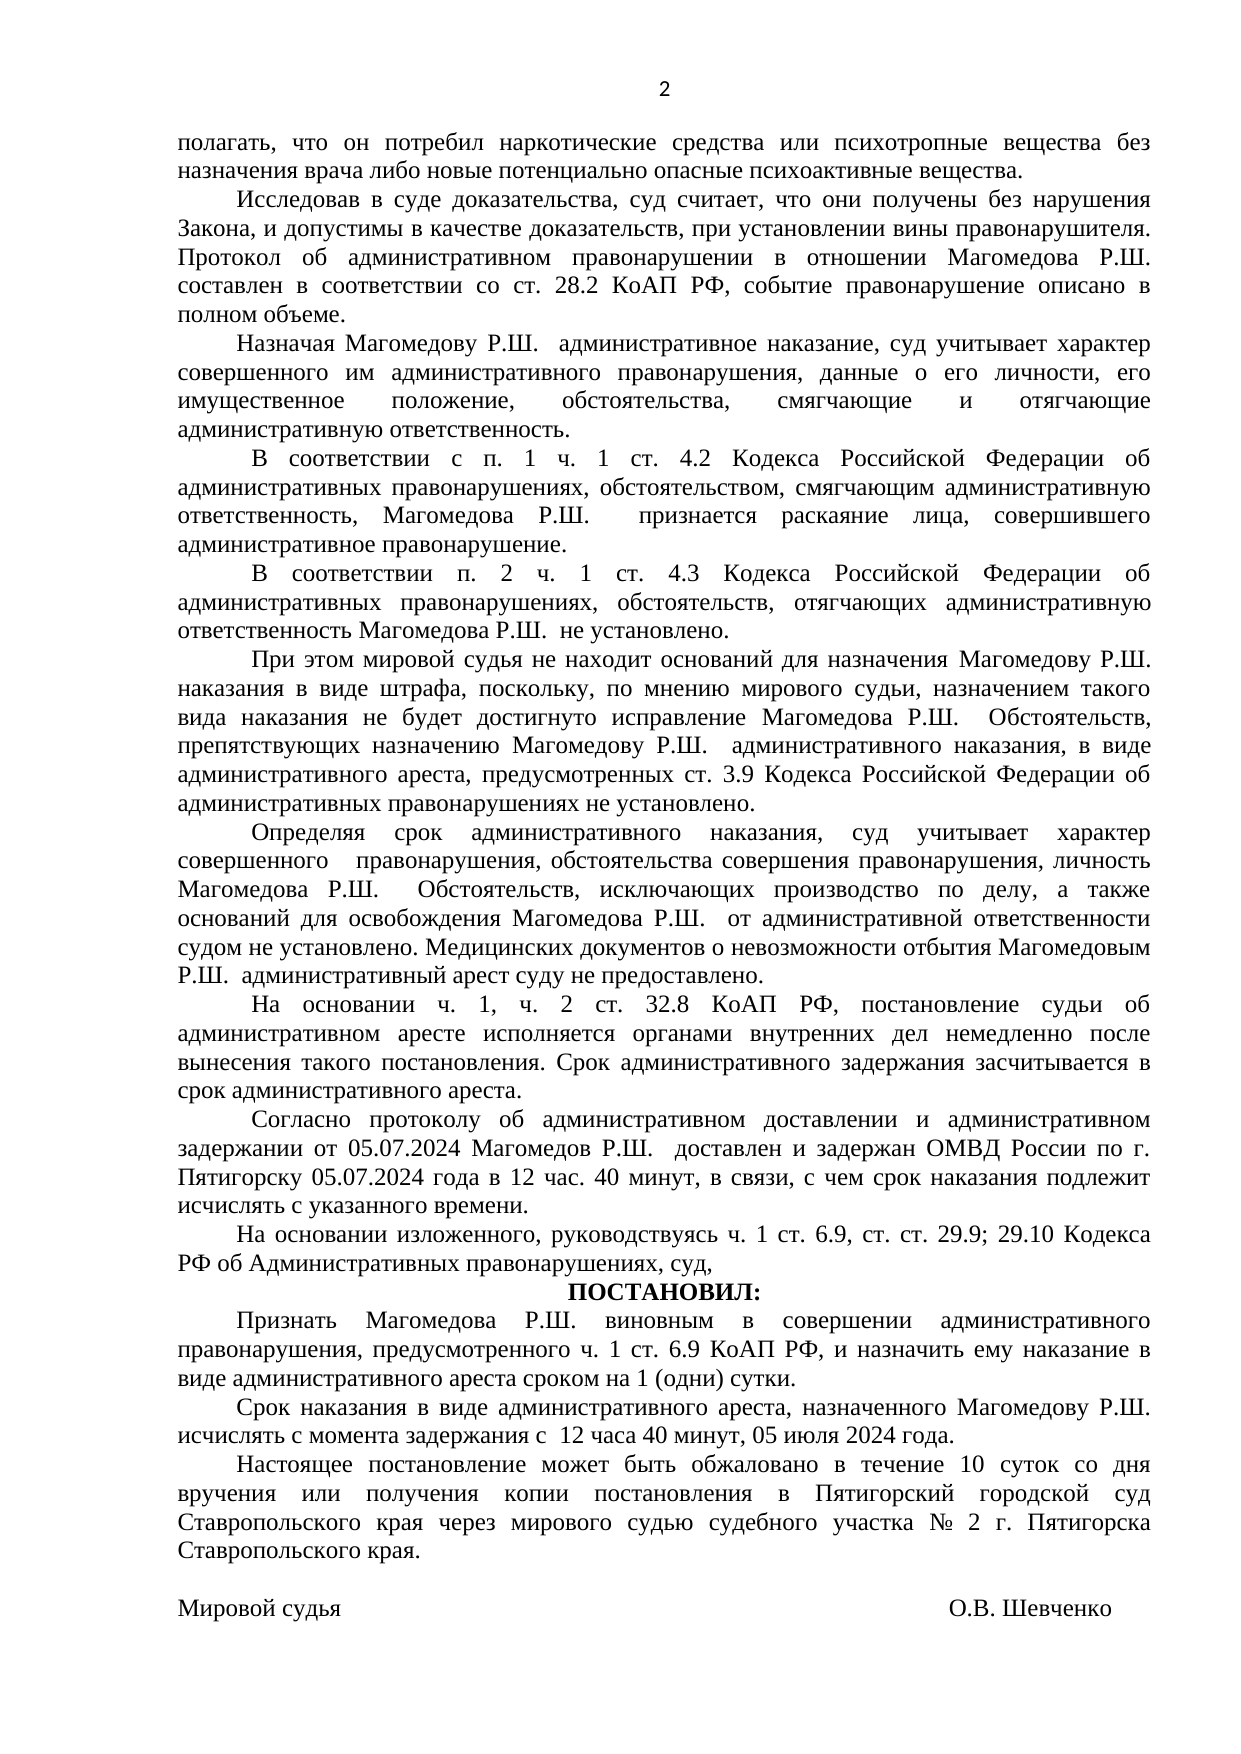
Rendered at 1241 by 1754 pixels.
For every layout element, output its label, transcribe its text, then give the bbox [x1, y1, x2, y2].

text ПОСТАНОВИЛ: [177, 1277, 1152, 1305]
text При этом мировой судья не находит оснований для назначения Магомедову Р.Ш. наказания в виде штрафа, поскольку, по мнению мирового судьи, назначением такого вида наказания не будет достигнуто исправление Магомедова Р.Ш. Обстоятельств, препятствующих назначению Магомедову Р.Ш. административного наказания, в виде административного ареста, предусмотренных ст. 3.9 Кодекса Российской Федерации об административных правонарушениях не установлено. [177, 644, 1152, 817]
text Назначая Магомедову Р.Ш. административное наказание, суд учитывает характер совершенного им административного правонарушения, данные о его личности, его имущественное положение, обстоятельства, смягчающие и отягчающие административную ответственность. [177, 328, 1152, 443]
text Исследовав в суде доказательства, суд считает, что они получены без нарушения Закона, и допустимы в качестве доказательств, при установлении вины правонарушителя. Протокол об административном правонарушении в отношении Магомедова Р.Ш. составлен в соответствии со ст. 28.2 КоАП РФ, событие правонарушение описано в полном объеме. [177, 184, 1152, 328]
text Согласно протоколу об административном доставлении и административном задержании от 05.07.2024 Магомедов Р.Ш. доставлен и задержан ОМВД России по г. Пятигорску 05.07.2024 года в 12 час. 40 минут, в связи, с чем срок наказания подлежит исчислять с указанного времени. [177, 1104, 1152, 1219]
text Срок наказания в виде административного ареста, назначенного Магомедову Р.Ш. исчислять с момента задержания с 12 часа 40 минут, 05 июля 2024 года. [177, 1392, 1152, 1449]
text В соответствии с п. 1 ч. 1 ст. 4.2 Кодекса Российской Федерации об административных правонарушениях, обстоятельством, смягчающим административную ответственность, Магомедова Р.Ш. признается раскаяние лица, совершившего административное правонарушение. [177, 443, 1152, 558]
text Признать Магомедова Р.Ш. виновным в совершении административного правонарушения, предусмотренного ч. 1 ст. 6.9 КоАП РФ, и назначить ему наказание в виде административного ареста сроком на 1 (одни) сутки. [177, 1305, 1152, 1392]
text В соответствии п. 2 ч. 1 ст. 4.3 Кодекса Российской Федерации об административных правонарушениях, обстоятельств, отягчающих административную ответственность Магомедова Р.Ш. не установлено. [177, 558, 1152, 644]
text Настоящее постановление может быть обжаловано в течение 10 суток со дня вручения или получения копии постановления в Пятигорский городской суд Ставропольского края через мирового судью судебного участка № 2 г. Пятигорска Ставропольского края. [177, 1449, 1152, 1564]
text На основании изложенного, руководствуясь ч. 1 ст. 6.9, ст. ст. 29.9; 29.10 Кодекса РФ об Административных правонарушениях, суд, [177, 1219, 1152, 1277]
text Определяя срок административного наказания, суд учитывает характер совершенного правонарушения, обстоятельства совершения правонарушения, личность Магомедова Р.Ш. Обстоятельств, исключающих производство по делу, а также оснований для освобождения Магомедова Р.Ш. от административной ответственности судом не установлено. Медицинских документов о невозможности отбытия Магомедовым Р.Ш. административный арест суду не предоставлено. [177, 817, 1152, 989]
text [177, 127, 1152, 184]
text Мировой судья О.В. Шевченко [177, 1593, 1152, 1622]
text На основании ч. 1, ч. 2 ст. 32.8 КоАП РФ, постановление судьи об административном аресте исполняется органами внутренних дел немедленно после вынесения такого постановления. Срок административного задержания засчитывается в срок административного ареста. [177, 989, 1152, 1104]
